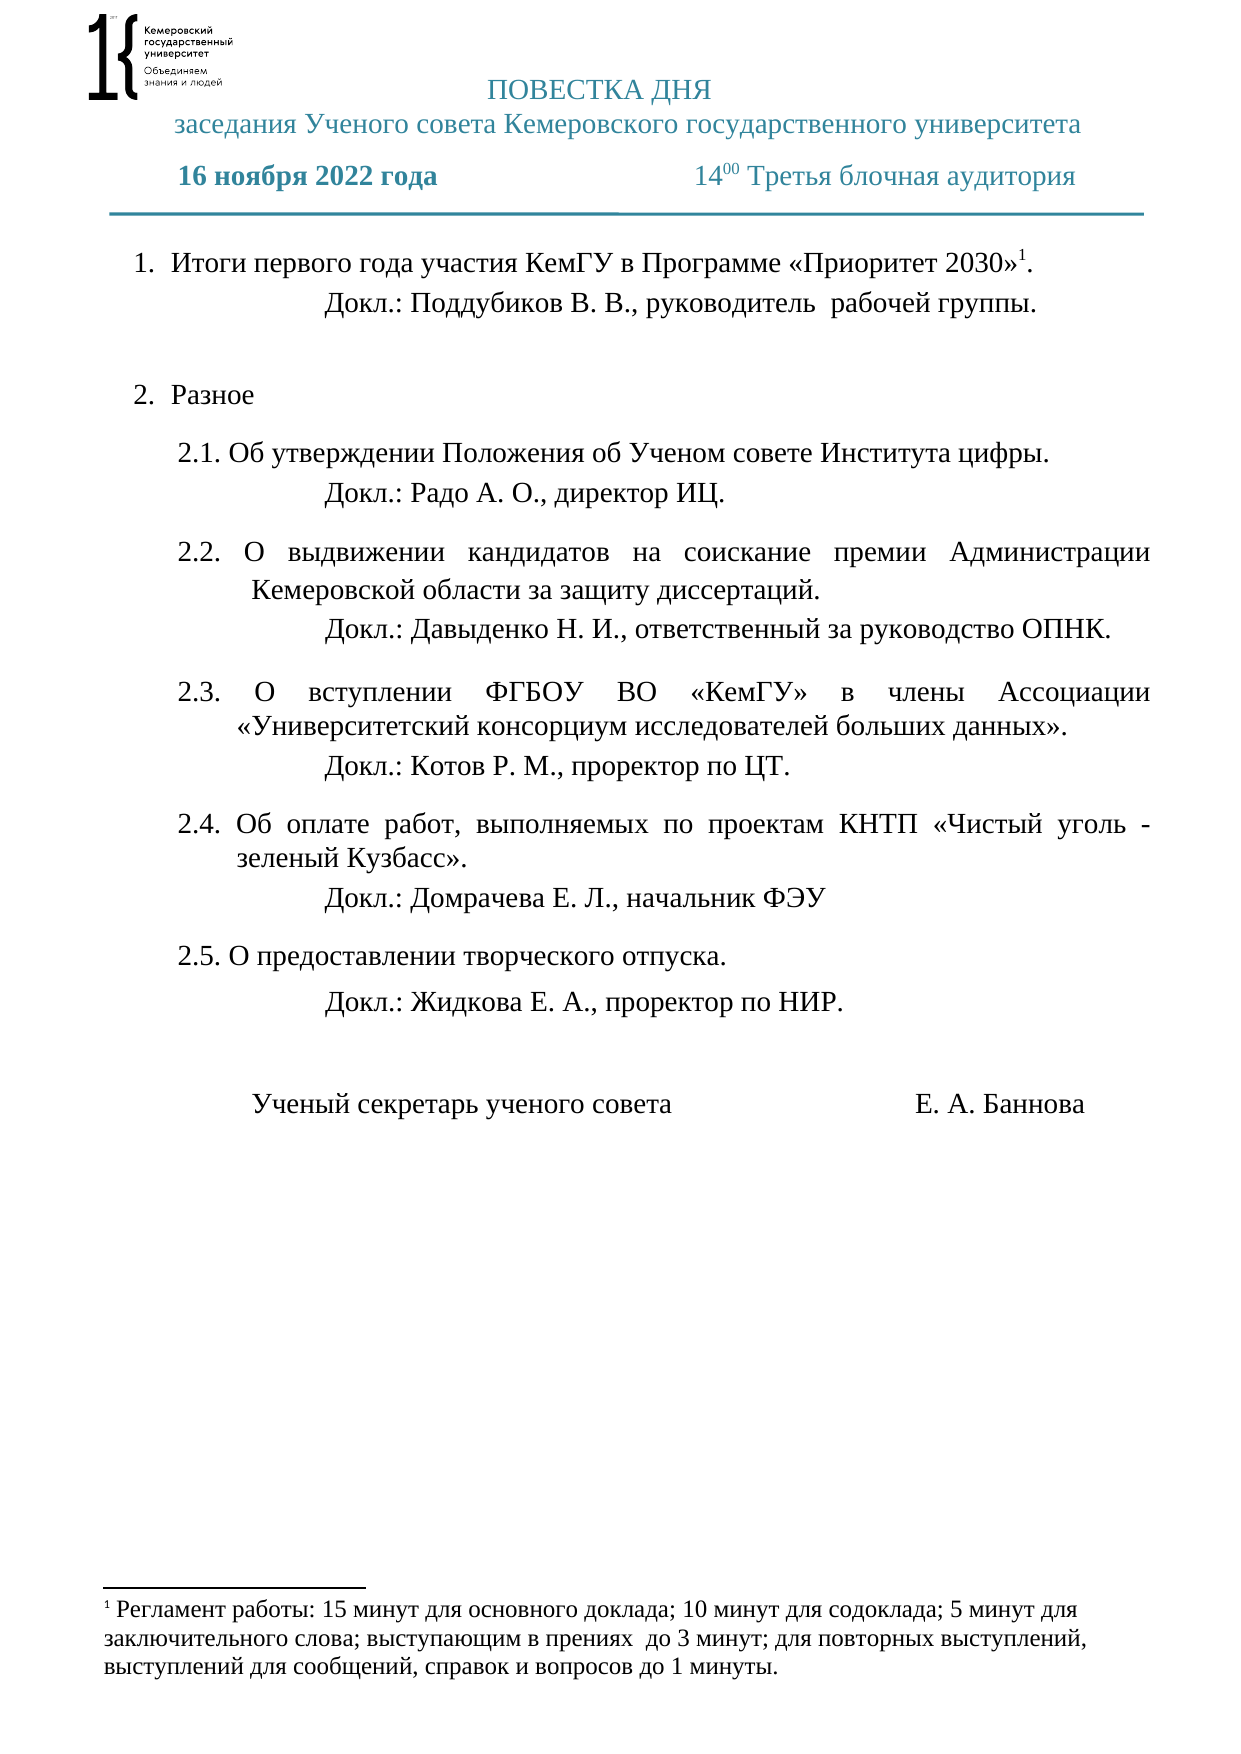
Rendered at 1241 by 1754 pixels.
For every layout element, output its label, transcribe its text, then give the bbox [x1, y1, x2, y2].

list Докл.: Поддубиков В. В., руководитель рабочей группы. [318, 285, 1152, 318]
list Разное [133, 377, 1152, 411]
text 2.4. Об оплате работ, выполняемых по проектам КНТП «Чистый уголь - зеленый Кузбасс». [177, 806, 1152, 873]
text Докл.: Давыденко Н. И., ответственный за руководство ОПНК. [295, 611, 1152, 644]
list Итоги первого года участия КемГУ в Программе «Приоритет 2030». [133, 245, 1152, 279]
list Докл.: Радо А. О., директор ИЦ. [259, 475, 1152, 509]
list 2.2. О выдвижении кандидатов на соискание премии Администрации Кемеровской области за защиту диссертаций. [177, 534, 1152, 606]
list Докл.: Домрачева Е. Л., начальник ФЭУ [259, 880, 1152, 913]
picture [88, 14, 233, 100]
text 2.1. Об утверждении Положения об Ученом совете Института цифры. [103, 436, 1152, 469]
text 2.5. О предоставлении творческого отпуска. [177, 938, 1152, 972]
text 2.3. О вступлении ФГБОУ ВО «КемГУ» в члены Ассоциации «Университетский консорциум исследователей больших данных». [177, 674, 1152, 742]
text Докл.: Жидкова Е. А., проректор по НИР. [251, 984, 1152, 1018]
list Докл.: Котов Р. М., проректор по ЦТ. [259, 748, 1152, 781]
text Ученый секретарь ученого совета Е. А. Баннова [177, 1086, 1152, 1120]
